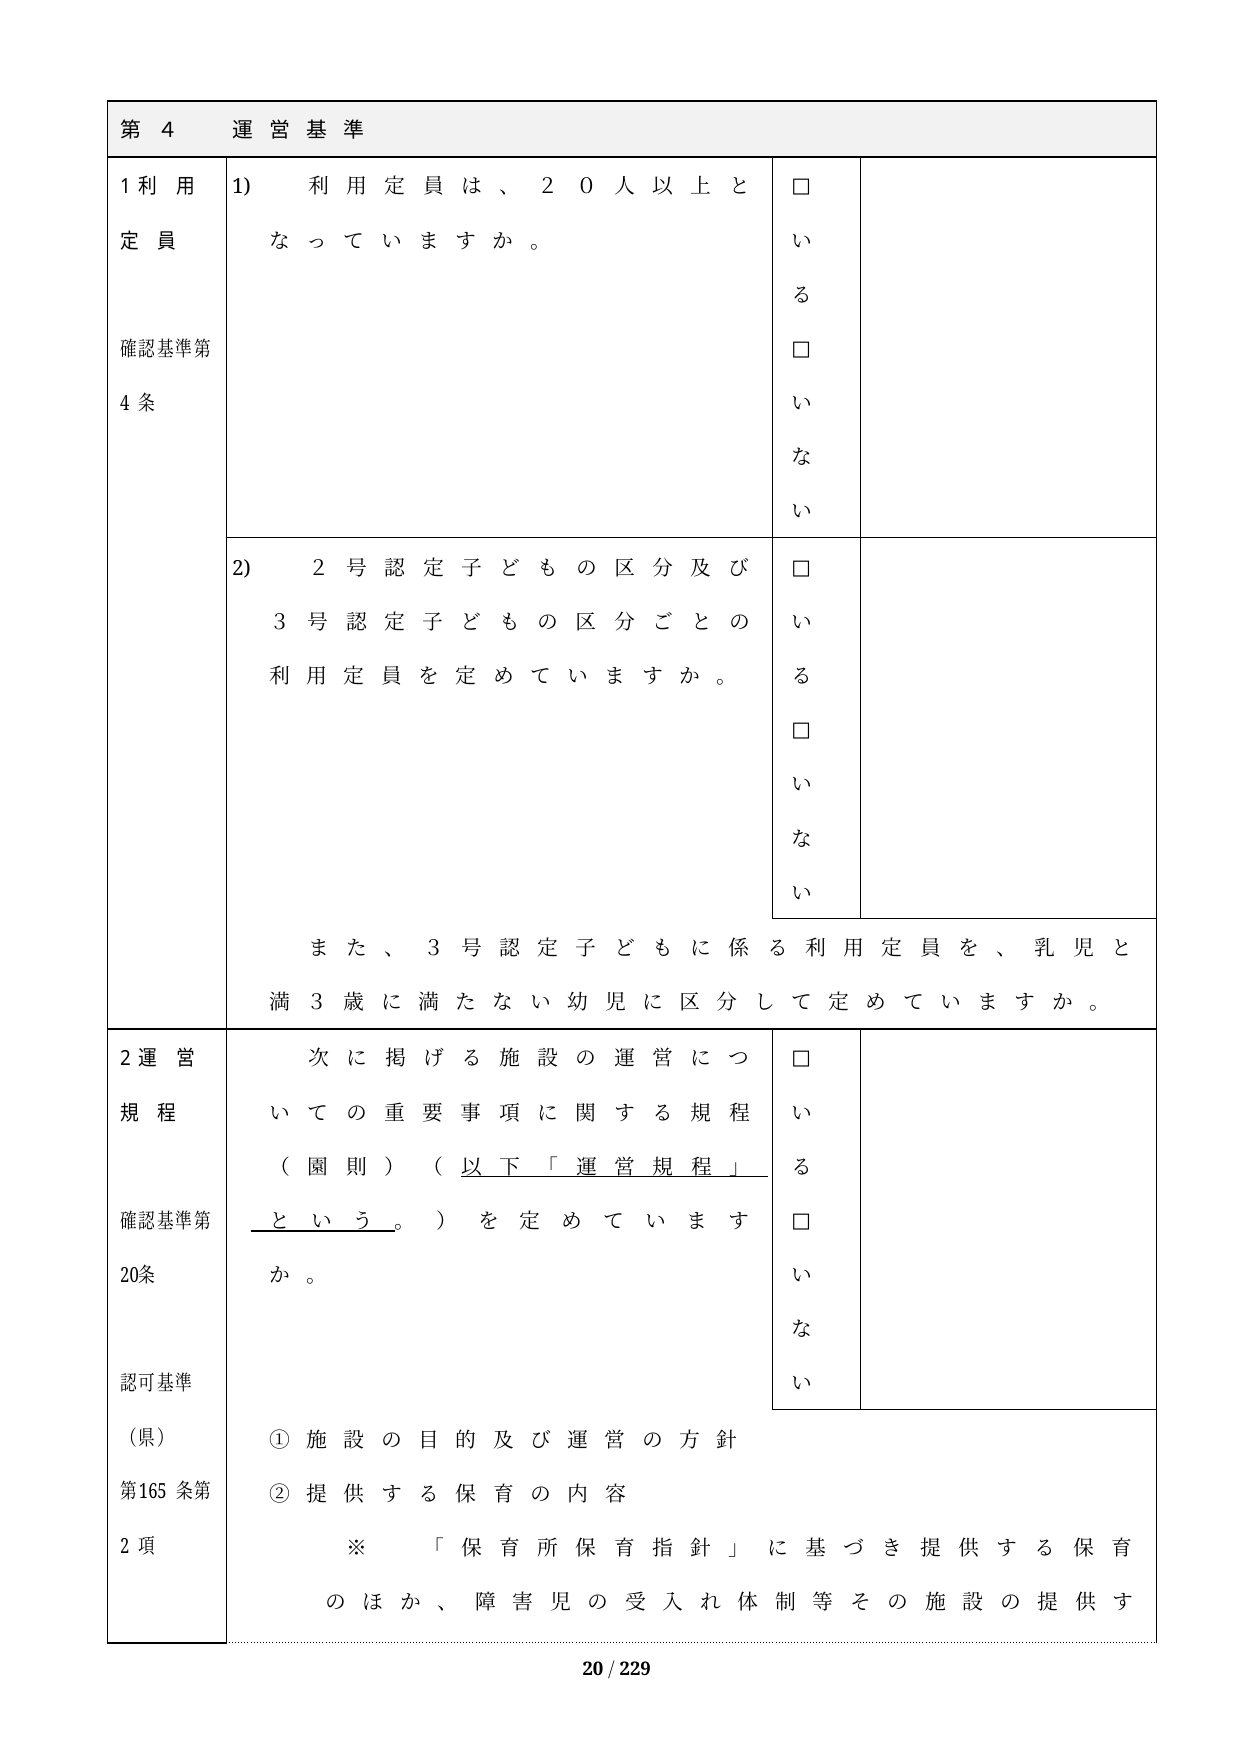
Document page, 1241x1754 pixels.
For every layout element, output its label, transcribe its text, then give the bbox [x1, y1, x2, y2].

table_cell 次に掲げる施設の運営についての重要事項に関する規程（園則）（以下「運営規程」という。）を定めていますか。 [227, 1030, 772, 1409]
table_cell □いる □いない [773, 1030, 860, 1409]
table_cell [861, 158, 1156, 537]
table_cell □いる □いない [773, 158, 860, 537]
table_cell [227, 1409, 1156, 1642]
table_cell □いる □いない [773, 538, 860, 918]
table_cell また、３号認定子どもに係る利用定員を、乳児と満３歳に満たない幼児に区分して定めていますか。 [227, 918, 1156, 1028]
table_cell 1 利用定員 確認基準第4条 [108, 158, 226, 1028]
table_cell 1) 利用定員は、２０人以上となっていますか。 [227, 158, 772, 537]
table_cell [861, 538, 1156, 918]
table_cell [861, 1030, 1156, 1409]
table_header 第４ 運営基準 [108, 102, 1156, 156]
table_cell 2 運営規程 確認基準第20条 認可基準（県） 第165条第2項 [108, 1030, 226, 1642]
table_cell 2) ２号認定子どもの区分及び３号認定子どもの区分ごとの利用定員を定めていますか。 [227, 538, 772, 918]
